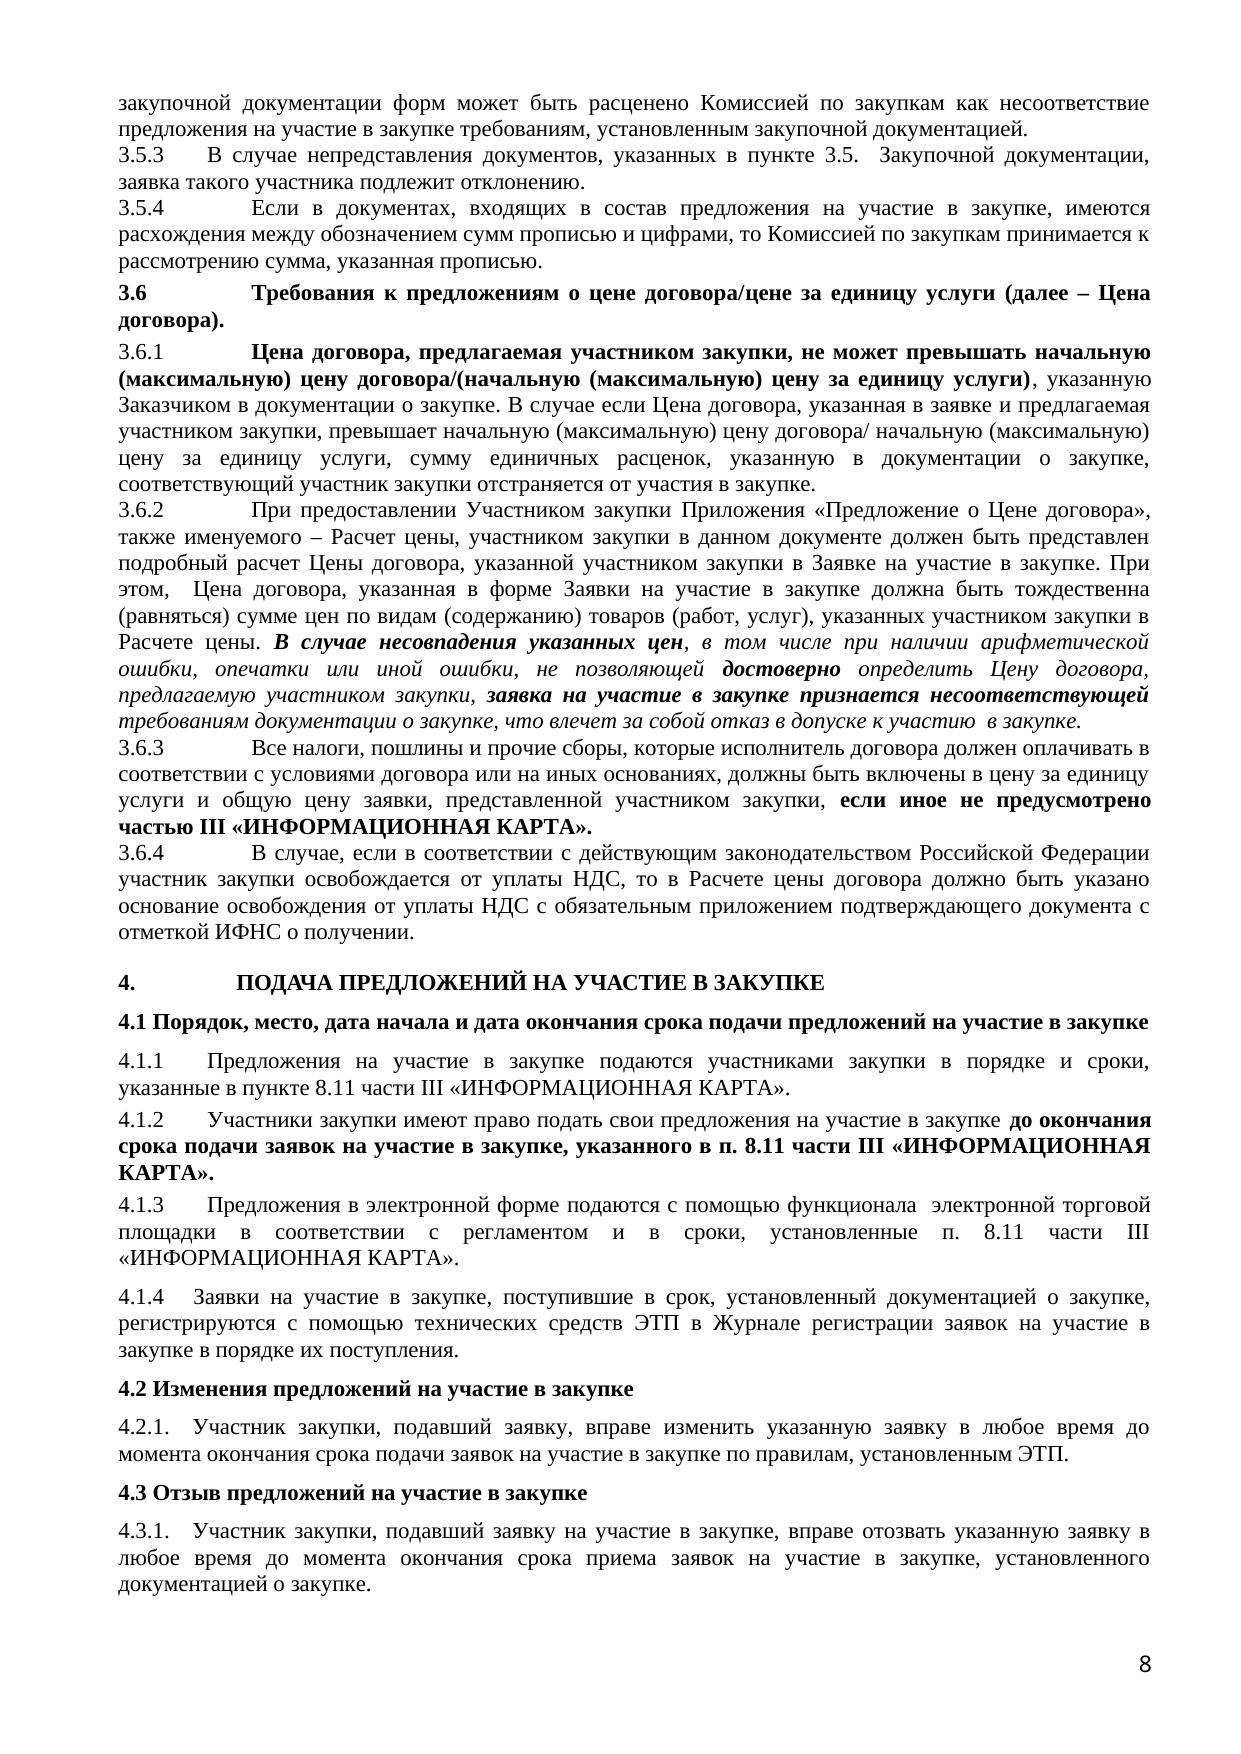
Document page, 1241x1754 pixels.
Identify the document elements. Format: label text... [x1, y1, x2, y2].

list Предложения на участие в закупке подаются участниками закупки в порядке и сроки, указанные в пункте 8.11 части III «ИНФОРМАЦИОННАЯ КАРТА». [118, 1047, 1152, 1100]
list Участники закупки имеют право подать свои предложения на участие в закупке до окончания срока подачи заявок на участие в закупке, указанного в п. 8.11 части III «ИНФОРМАЦИОННАЯ КАРТА». [118, 1106, 1152, 1185]
list ПОДАЧА ПРЕДЛОЖЕНИЙ НА УЧАСТИЕ В ЗАКУПКЕ [118, 969, 1152, 996]
text 4.2 Изменения предложений на участие в закупке [118, 1374, 1152, 1401]
list Участник закупки, подавший заявку, вправе изменить указанную заявку в любое время до момента окончания срока подачи заявок на участие в закупке по правилам, установленным ЭТП. [118, 1413, 1152, 1466]
text 4.3 Отзыв предложений на участие в закупке [118, 1479, 1152, 1505]
list Если в документах, входящих в состав предложения на участие в закупке, имеются расхождения между обозначением сумм прописью и цифрами, то Комиссией по закупкам принимается к рассмотрению сумма, указанная прописью. [118, 194, 1152, 273]
list Предложения в электронной форме подаются с помощью функционала электронной торговой площадки в соответствии с регламентом и в сроки, установленные п. 8.11 части III «ИНФОРМАЦИОННАЯ КАРТА». [118, 1191, 1152, 1271]
list Заявки на участие в закупке, поступившие в срок, установленный документацией о закупке, регистрируются с помощью технических средств ЭТП в Журнале регистрации заявок на участие в закупке в порядке их поступления. [118, 1283, 1152, 1362]
list Участник закупки, подавший заявку на участие в закупке, вправе отозвать указанную заявку в любое время до момента окончания срока приема заявок на участие в закупке, установленного документацией о закупке. [118, 1517, 1152, 1597]
list Все налоги, пошлины и прочие сборы, которые исполнитель договора должен оплачивать в соответствии с условиями договора или на иных основаниях, должны быть включены в цену за единицу услуги и общую цену заявки, представленной участником закупки, если иное не предусмотрено частью III «ИНФОРМАЦИОННАЯ КАРТА». [118, 734, 1152, 839]
list Цена договора, предлагаемая участником закупки, не может превышать начальную (максимальную) цену договора/(начальную (максимальную) цену за единицу услуги), указанную Заказчиком в документации о закупке. В случае если Цена договора, указанная в заявке и предлагаемая участником закупки, превышает начальную (максимальную) цену договора/ начальную (максимальную) цену за единицу услуги, сумму единичных расценок, указанную в документации о закупке, соответствующий участник закупки отстраняется от участия в закупке. [118, 338, 1152, 496]
list При предоставлении Участником закупки Приложения «Предложение о Цене договора», также именуемого – Расчет цены, участником закупки в данном документе должен быть представлен подробный расчет Цены договора, указанной участником закупки в Заявке на участие в закупке. При этом, Цена договора, указанная в форме Заявки на участие в закупке должна быть тождественна (равняться) сумме цен по видам (содержанию) товаров (работ, услуг), указанных участником закупки в Расчете цены. В случае несовпадения указанных цен, в том числе при наличии арифметической ошибки, опечатки или иной ошибки, не позволяющей достоверно определить Цену договора, предлагаемую участником закупки, заявка на участие в закупке признается несоответствующей требованиям документации о закупке, что влечет за собой отказ в допуске к участию в закупке. [118, 496, 1152, 734]
list В случае непредставления документов, указанных в пункте 3.5. Закупочной документации, заявка такого участника подлежит отклонению. [118, 141, 1152, 194]
list В случае, если в соответствии с действующим законодательством Российской Федерации участник закупки освобождается от уплаты НДС, то в Расчете цены договора должно быть указано основание освобождения от уплаты НДС с обязательным приложением подтверждающего документа с отметкой ИФНС о получении. [118, 839, 1152, 944]
list Требования к предложениям о цене договора/цене за единицу услуги (далее – Цена договора). [118, 279, 1152, 332]
text 4.1 Порядок, место, дата начала и дата окончания срока подачи предложений на участие в закупке [118, 1008, 1152, 1035]
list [118, 89, 1152, 141]
